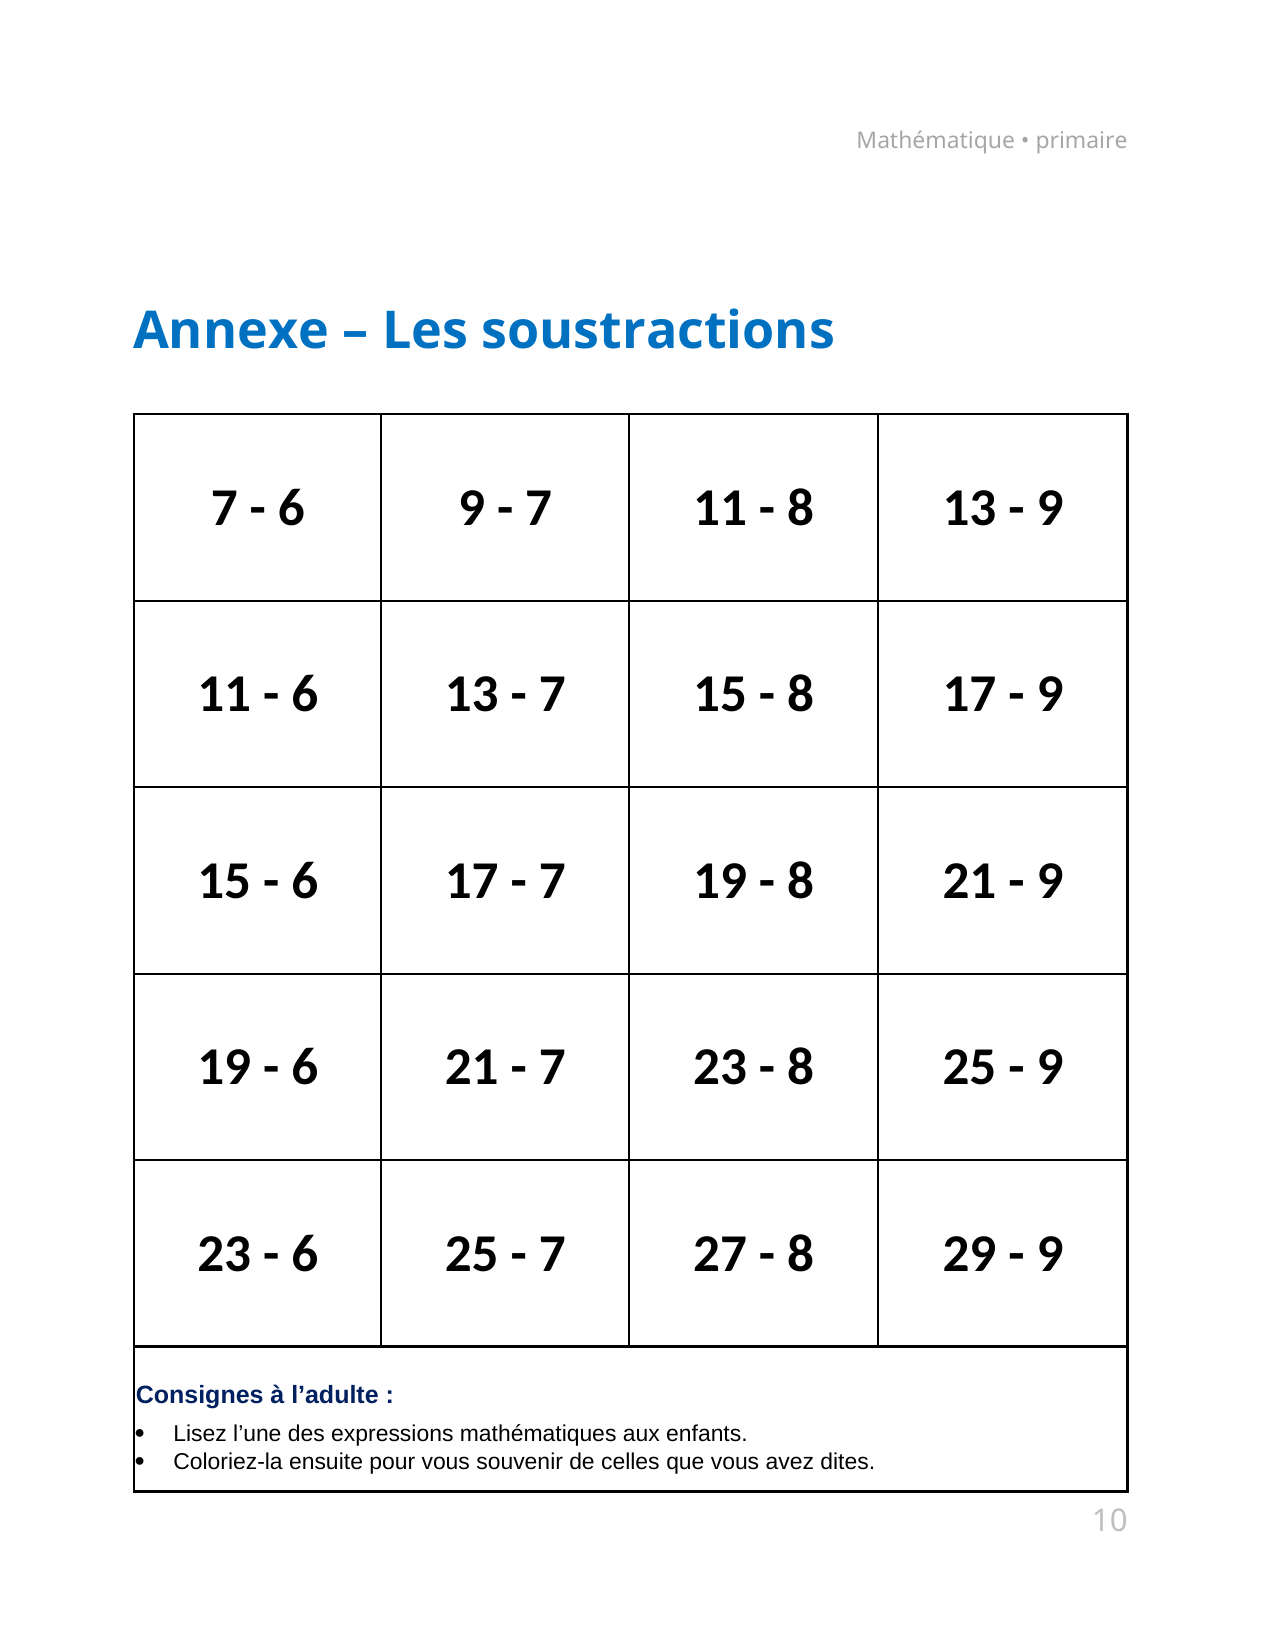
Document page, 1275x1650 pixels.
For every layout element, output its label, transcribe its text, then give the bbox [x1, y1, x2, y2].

table_header 11 - 8​ [630, 415, 877, 599]
table_cell 15 - 8​ [630, 602, 877, 786]
table_cell 29 - 9​ [879, 1161, 1126, 1345]
table_cell 15 - 6​ [135, 788, 380, 972]
table_cell 19 - 6​ [135, 975, 380, 1159]
table_cell 11 - 6​ [135, 602, 380, 786]
table_cell 23 - 8​ [630, 975, 877, 1159]
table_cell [135, 1348, 1126, 1490]
table_cell 23 - 6​ [135, 1161, 380, 1345]
table_cell 17 - 7​ [382, 788, 628, 972]
table_header 9 - 7​ [382, 415, 628, 599]
table_cell 21 - 9​ [879, 788, 1126, 972]
table_cell 13 - 7​ [382, 602, 628, 786]
text Annexe – Les soustractions [133, 293, 1127, 363]
table_cell 25 - 7​ [382, 1161, 628, 1345]
table_cell 27 - 8​ [630, 1161, 877, 1345]
table_header 13 - 9​ [879, 415, 1126, 599]
table_cell 17 - 9​ [879, 602, 1126, 786]
table_cell 21 - 7​ [382, 975, 628, 1159]
table_cell 25 - 9​ [879, 975, 1126, 1159]
table_header 7 - 6​ [135, 415, 380, 599]
table_cell 19 - 8​ [630, 788, 877, 972]
